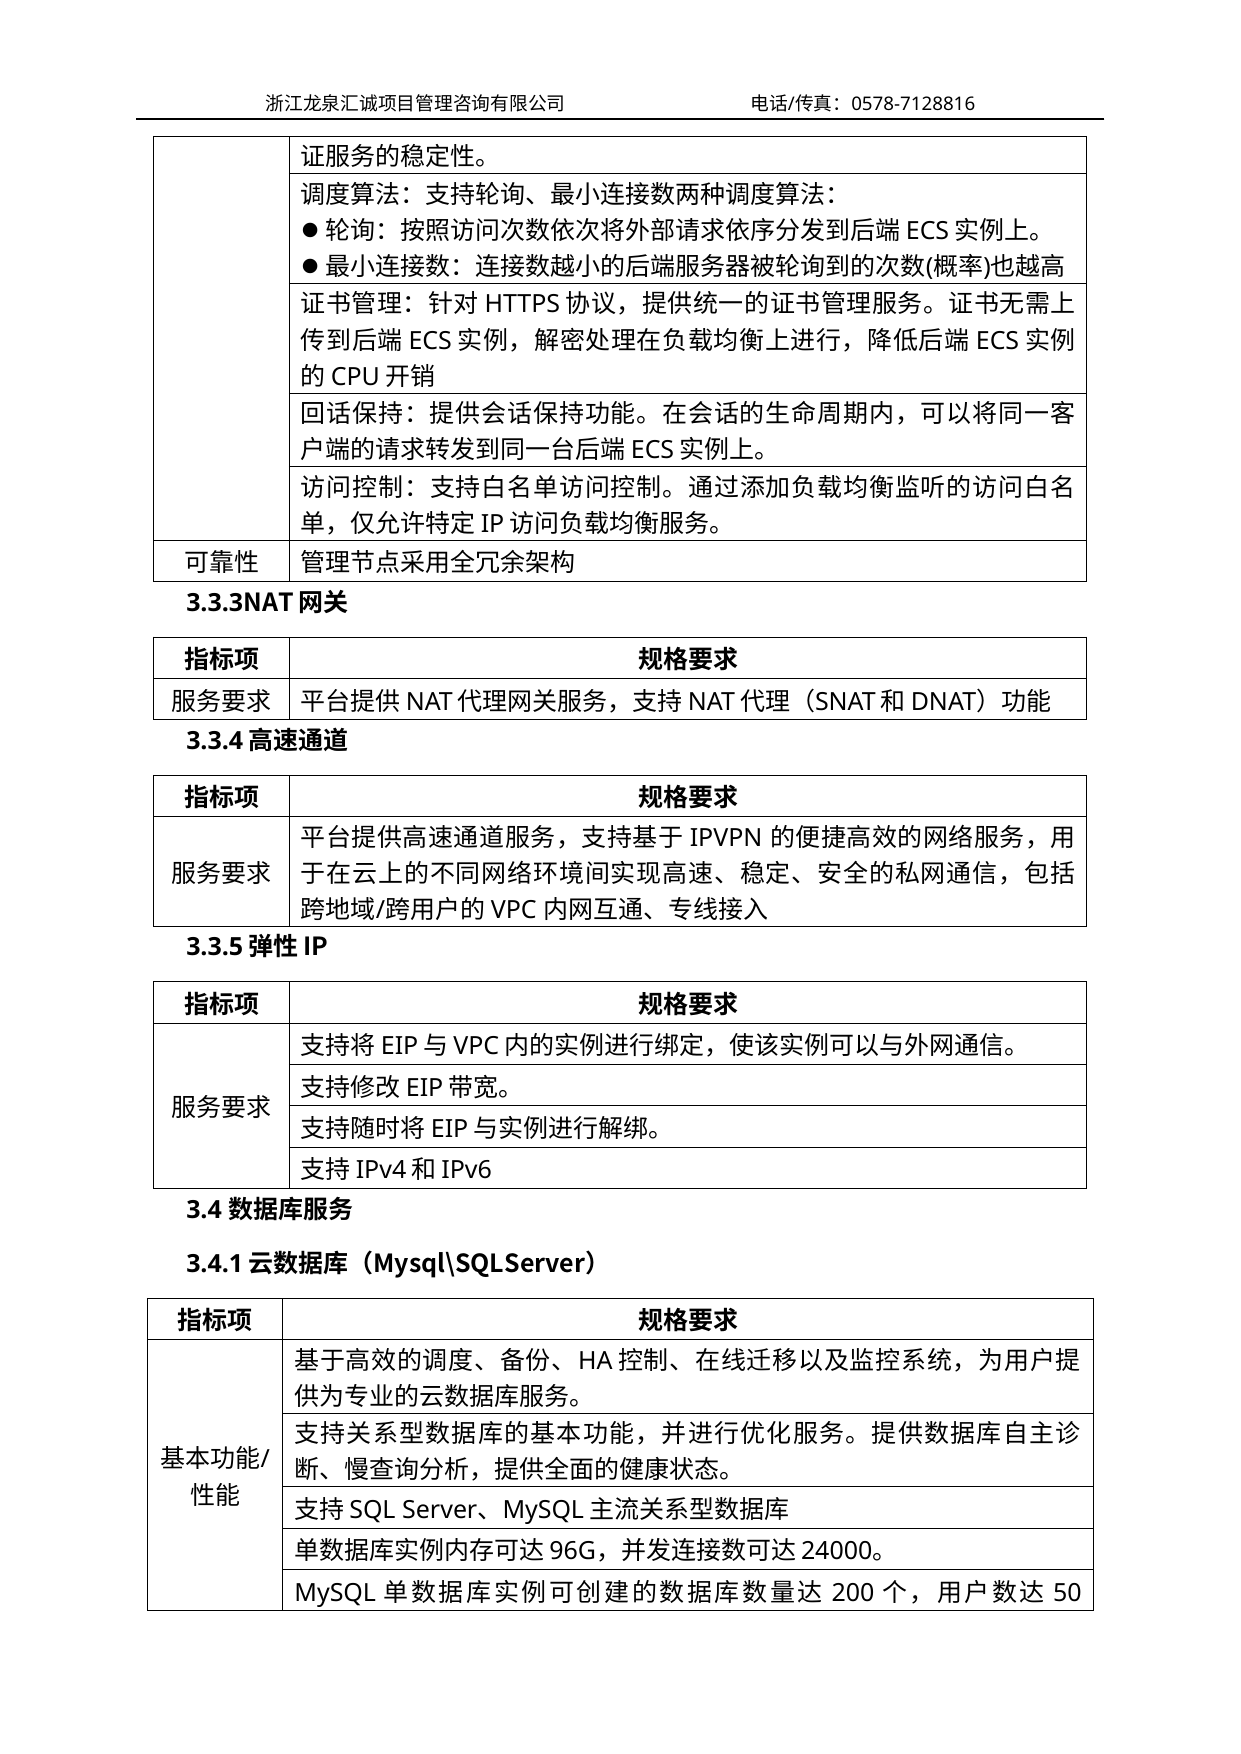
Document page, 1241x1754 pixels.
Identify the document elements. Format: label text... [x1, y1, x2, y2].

table_cell 支持修改EIP带宽。 [290, 1065, 1086, 1105]
table_header 指标项 [148, 1299, 282, 1339]
table_header 指标项 [154, 982, 289, 1023]
table_cell 管理节点采用全冗余架构 [290, 541, 1086, 581]
table_cell 基于高效的调度、备份、HA控制、在线迁移以及监控系统，为用户提供为专业的云数据库服务。 [283, 1340, 1093, 1413]
table_cell 调度算法：支持轮询、最小连接数两种调度算法： 轮询：按照访问次数依次将外部请求依序分发到后端ECS实例上。 最小连接数：连接数越小的后端服务器被轮询到的次数(概率)也越高 [290, 174, 1086, 283]
table_cell 基本功能/性能 [148, 1340, 282, 1610]
table_cell 服务要求 [154, 1024, 289, 1188]
text 3.4.1云数据库（Mysql\SQLServer） [136, 1243, 1104, 1280]
text 3.3.5弹性IP [136, 927, 1104, 963]
subtitle 3.4 数据库服务 [136, 1189, 1104, 1225]
table_cell 平台提供NAT代理网关服务，支持NAT代理（SNAT和DNAT）功能 [290, 679, 1086, 719]
table_cell 支持IPv4和IPv6 [290, 1148, 1086, 1188]
text 3.3.4高速通道 [136, 720, 1104, 757]
table_cell 回话保持：提供会话保持功能。在会话的生命周期内，可以将同一客户端的请求转发到同一台后端ECS实例上。 [290, 394, 1086, 466]
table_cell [290, 137, 1086, 173]
text 3.3.3NAT网关 [136, 582, 1104, 618]
table_cell 单数据库实例内存可达96G，并发连接数可达24000。 [283, 1529, 1093, 1569]
table_cell 支持SQL Server、MySQL主流关系型数据库 [283, 1487, 1093, 1528]
table_cell 服务要求 [154, 679, 289, 719]
table_cell 支持关系型数据库的基本功能，并进行优化服务。提供数据库自主诊断、慢查询分析，提供全面的健康状态。 [283, 1414, 1093, 1486]
table_cell 访问控制：支持白名单访问控制。通过添加负载均衡监听的访问白名单，仅允许特定IP访问负载均衡服务。 [290, 467, 1086, 540]
table_cell 证书管理：针对HTTPS协议，提供统一的证书管理服务。证书无需上传到后端ECS实例，解密处理在负载均衡上进行，降低后端ECS实例的CPU开销 [290, 284, 1086, 393]
table_cell 支持将EIP与VPC内的实例进行绑定，使该实例可以与外网通信。 [290, 1024, 1086, 1064]
table_cell 支持随时将EIP与实例进行解绑。 [290, 1106, 1086, 1147]
table_header 规格要求 [290, 982, 1086, 1023]
table_cell 服务要求 [154, 817, 289, 926]
table_header 指标项 [154, 638, 289, 678]
table_header 规格要求 [290, 776, 1086, 816]
table_cell 平台提供高速通道服务，支持基于 IPVPN 的便捷高效的网络服务，用于在云上的不同网络环境间实现高速、稳定、安全的私网通信，包括跨地域/跨用户的 VPC 内网互通、专线接入 [290, 817, 1086, 926]
table_header 规格要求 [290, 638, 1086, 678]
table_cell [283, 1570, 1093, 1610]
table_header 指标项 [154, 776, 289, 816]
table_header 规格要求 [283, 1299, 1093, 1339]
table_cell 可靠性 [154, 541, 289, 581]
